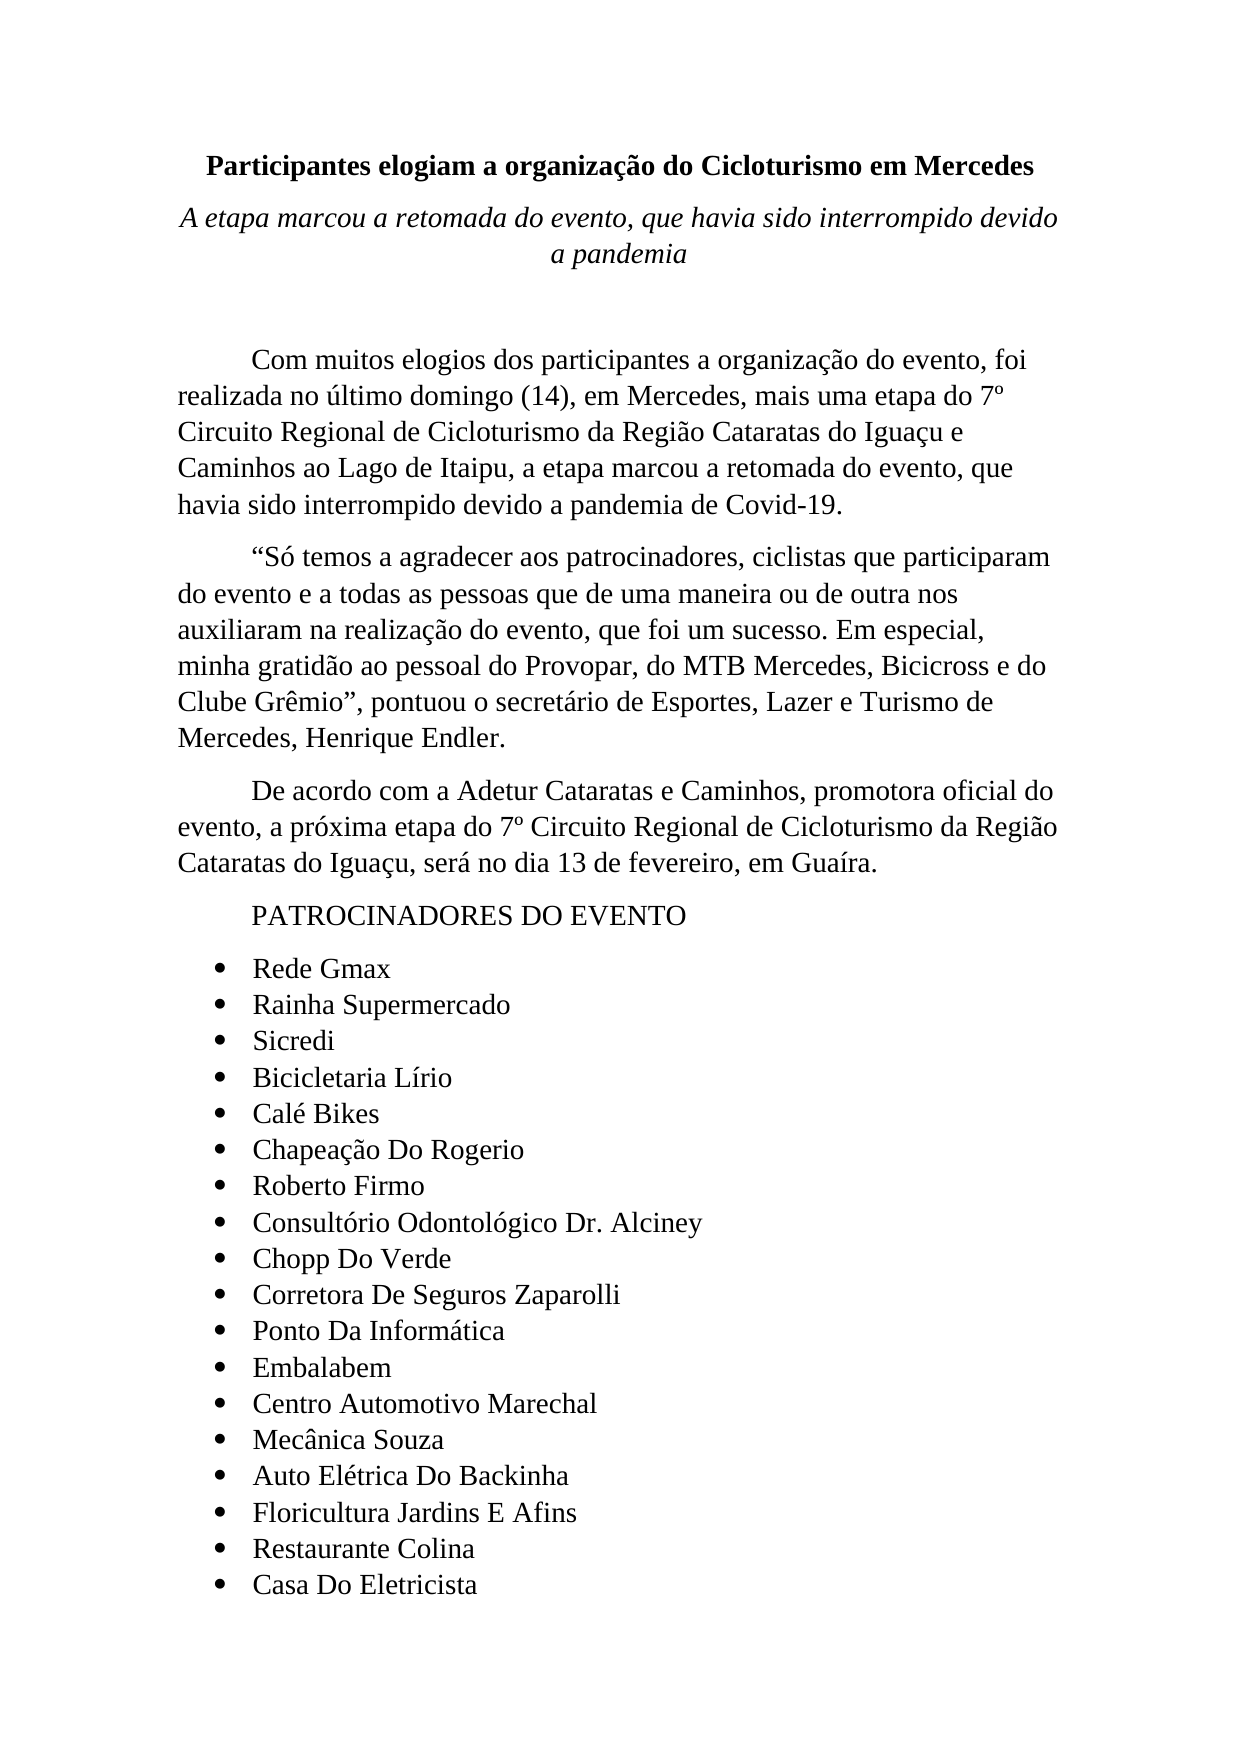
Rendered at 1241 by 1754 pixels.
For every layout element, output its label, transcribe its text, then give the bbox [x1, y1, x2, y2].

list Corretora De Seguros Zaparolli [215, 1277, 1063, 1311]
list Sicredi [215, 1023, 1063, 1057]
list Floricultura Jardins E Afins [215, 1495, 1063, 1528]
text A etapa marcou a retomada do evento, que havia sido interrompido devido a pandemia [177, 200, 1063, 270]
text Com muitos elogios dos participantes a organização do evento, foi realizada no último domingo (14), em Mercedes, mais uma etapa do 7º Circuito Regional de Cicloturismo da Região Cataratas do Iguaçu e Caminhos ao Lago de Itaipu, a etapa marcou a retomada do evento, que havia sido interrompido devido a pandemia de Covid-19. [177, 342, 1063, 520]
list Restaurante Colina [215, 1531, 1063, 1565]
list Bicicletaria Lírio [215, 1060, 1063, 1093]
list Auto Elétrica Do Backinha [215, 1458, 1063, 1492]
list Centro Automotivo Marechal [215, 1386, 1063, 1420]
list Rainha Supermercado [215, 987, 1063, 1021]
list Ponto Da Informática [215, 1313, 1063, 1347]
list Roberto Firmo [215, 1168, 1063, 1202]
list Casa Do Eletricista [215, 1567, 1063, 1601]
list Calé Bikes [215, 1096, 1063, 1130]
list Mecânica Souza [215, 1422, 1063, 1456]
text “Só temos a agradecer aos patrocinadores, ciclistas que participaram do evento e a todas as pessoas que de uma maneira ou de outra nos auxiliaram na realização do evento, que foi um sucesso. Em especial, minha gratidão ao pessoal do Provopar, do MTB Mercedes, Bicicross e do Clube Grêmio”, pontuou o secretário de Esportes, Lazer e Turismo de Mercedes, Henrique Endler. [177, 539, 1063, 754]
list Chapeação Do Rogerio [215, 1132, 1063, 1166]
list Embalabem [215, 1350, 1063, 1383]
text PATROCINADORES DO EVENTO [177, 898, 1063, 932]
list Chopp Do Verde [215, 1241, 1063, 1275]
text Participantes elogiam a organização do Cicloturismo em Mercedes [177, 148, 1063, 181]
text De acordo com a Adetur Cataratas e Caminhos, promotora oficial do evento, a próxima etapa do 7º Circuito Regional de Cicloturismo da Região Cataratas do Iguaçu, será no dia 13 de fevereiro, em Guaíra. [177, 773, 1063, 879]
list Consultório Odontológico Dr. Alciney [215, 1205, 1063, 1238]
list Rede Gmax [215, 951, 1063, 985]
